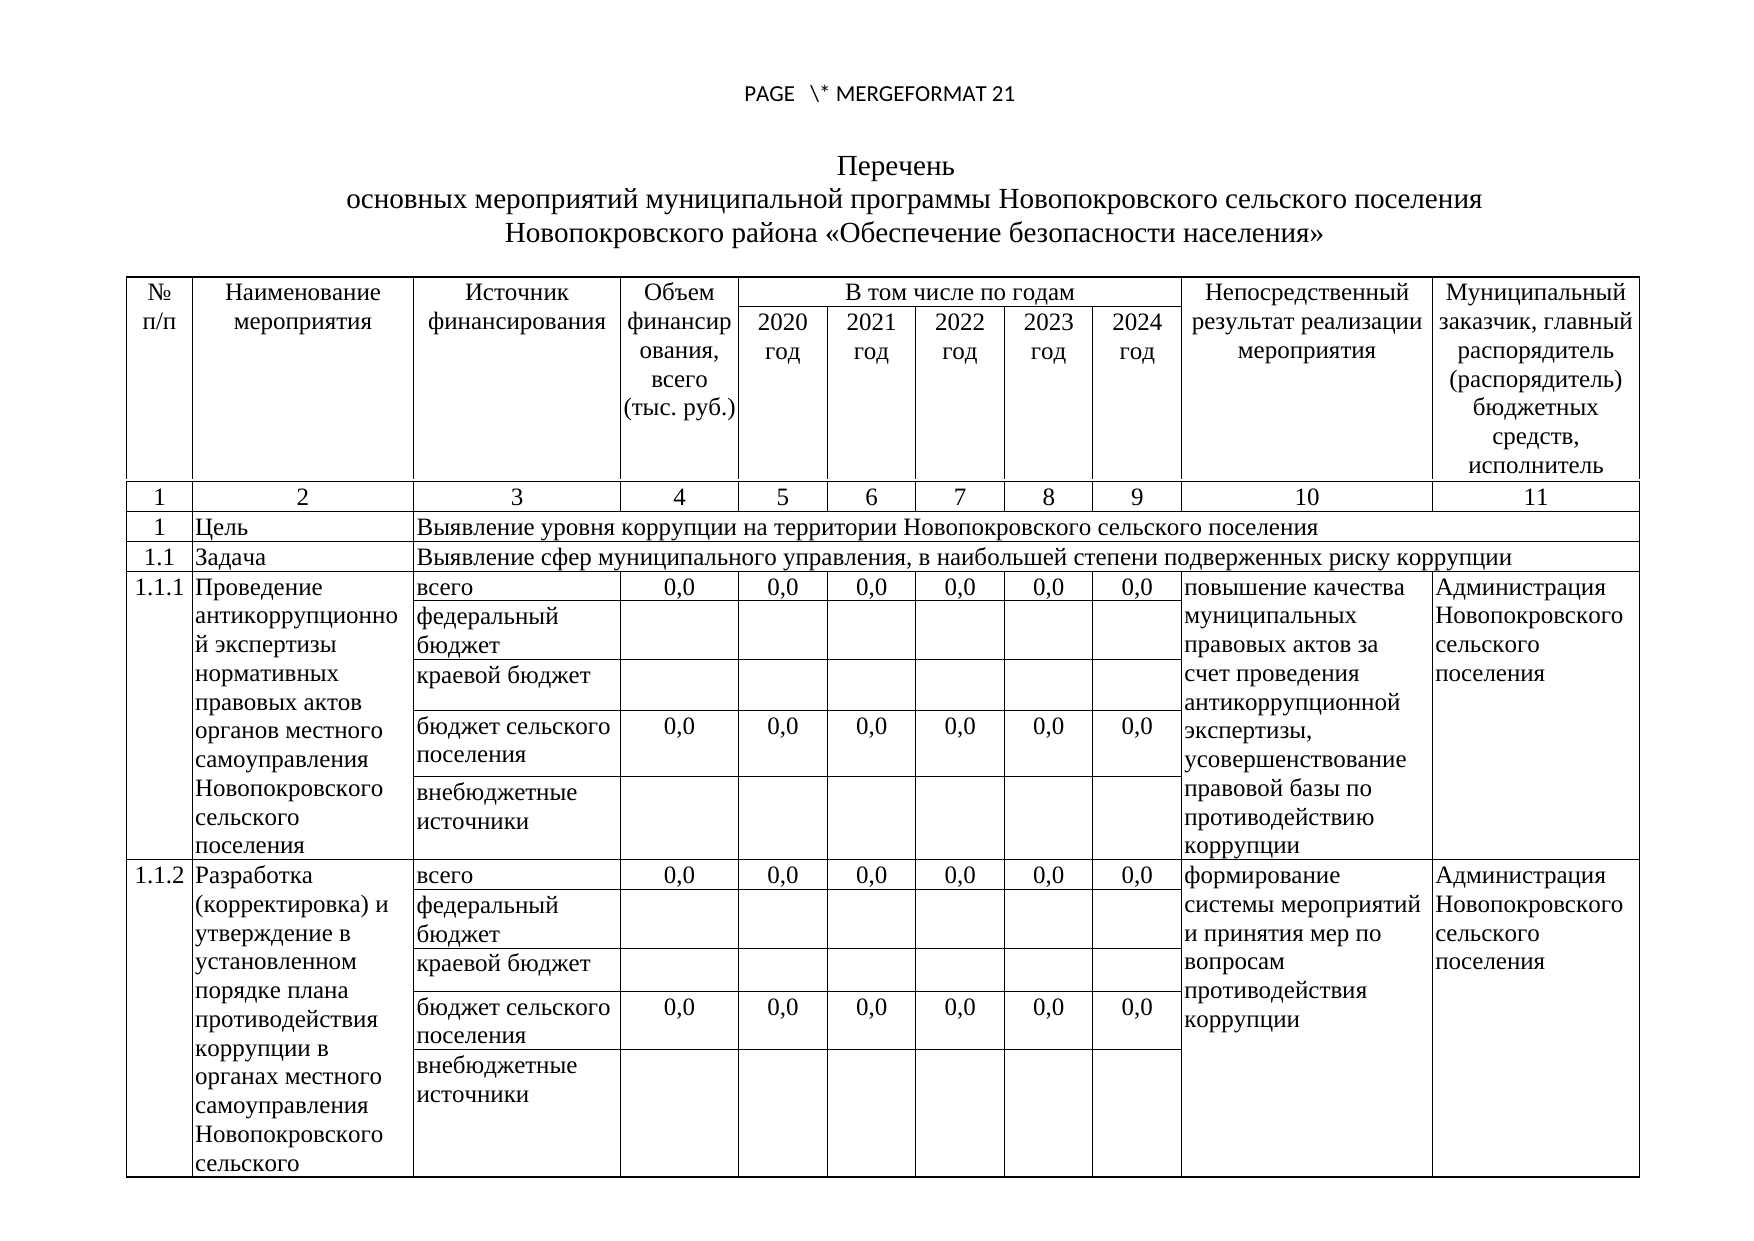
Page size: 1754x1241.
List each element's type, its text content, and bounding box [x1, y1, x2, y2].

table_cell [1093, 1050, 1181, 1176]
table_cell [739, 601, 827, 659]
table_cell 0,0 [1093, 860, 1181, 889]
table_cell 0,0 [1005, 992, 1092, 1049]
table_cell [1005, 601, 1092, 659]
table_header 2 [193, 482, 413, 511]
table_cell 0,0 [621, 860, 738, 889]
table_cell внебюджетные источники [414, 1050, 620, 1176]
table_cell 2024 год [1093, 307, 1181, 479]
table_cell [1005, 1050, 1092, 1176]
table_cell 1.1.1 [127, 572, 192, 859]
table_cell [1005, 949, 1092, 991]
table_cell краевой бюджет [414, 660, 620, 710]
table_cell 1.1 [127, 542, 192, 571]
table_cell 2021 год [828, 307, 915, 479]
table_cell [916, 601, 1004, 659]
text Перечень [156, 148, 1636, 181]
table_cell [916, 660, 1004, 710]
text основных мероприятий муниципальной программы Новопокровского сельского поселения [118, 181, 1636, 215]
table_header 5 [739, 482, 827, 511]
table_header Муниципальный заказчик, главный распорядитель (распорядитель) бюджетных средств, исполнитель [1433, 278, 1639, 479]
table_cell Проведение антикоррупционной экспертизы нормативных правовых актов органов местного самоуправления Новопокровского сельского поселения [193, 572, 413, 859]
table_cell 0,0 [828, 711, 915, 776]
table_cell 2022 год [916, 307, 1004, 479]
table_header 4 [621, 482, 738, 511]
table_header Наименование мероприятия [193, 278, 413, 479]
table_header В том числе по годам [739, 278, 1181, 306]
table_cell [1005, 777, 1092, 859]
table_cell [828, 777, 915, 859]
table_cell [1005, 890, 1092, 947]
table_cell Цель [193, 512, 413, 541]
table_header № п/п [127, 278, 192, 479]
table_cell 0,0 [621, 572, 738, 600]
table_cell 0,0 [1005, 860, 1092, 889]
table_cell 0,0 [739, 711, 827, 776]
table_cell [828, 890, 915, 947]
table_cell [739, 777, 827, 859]
table_cell 0,0 [1005, 572, 1092, 600]
table_cell 0,0 [621, 992, 738, 1049]
table_cell [1093, 777, 1181, 859]
table_cell 2020 год [739, 307, 827, 479]
table_cell формирование системы мероприятий и принятия мер по вопросам противодействия коррупции [1182, 860, 1432, 1176]
table_cell краевой бюджет [414, 949, 620, 991]
table_cell [916, 890, 1004, 947]
table_header Источник финансирования [414, 278, 620, 479]
table_cell [828, 660, 915, 710]
table_cell 0,0 [1005, 711, 1092, 776]
table_cell 0,0 [916, 992, 1004, 1049]
table_cell внебюджетные источники [414, 777, 620, 859]
table_cell Разработка (корректировка) и утверждение в установленном порядке плана противодействия коррупции в органах местного самоуправления Новопокровского сельского поселения [193, 860, 413, 1176]
table_header 11 [1433, 482, 1639, 511]
table_cell 0,0 [916, 572, 1004, 600]
table_cell [1093, 601, 1181, 659]
table_cell 0,0 [1093, 572, 1181, 600]
table_cell [621, 660, 738, 710]
table_header 1 [127, 482, 192, 511]
table_cell [1093, 890, 1181, 947]
table_cell 0,0 [739, 572, 827, 600]
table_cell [1433, 860, 1639, 1176]
table_cell [1093, 949, 1181, 991]
table_cell 0,0 [621, 711, 738, 776]
table_cell [916, 949, 1004, 991]
table_cell [1093, 660, 1181, 710]
table_header 7 [916, 482, 1004, 511]
table_cell Задача [193, 542, 413, 571]
table_header 8 [1005, 482, 1092, 511]
table_cell [739, 660, 827, 710]
table_cell 1 [127, 512, 192, 541]
table_header 10 [1182, 482, 1432, 511]
table_cell всего [414, 860, 620, 889]
table_cell [916, 1050, 1004, 1176]
table_header Непосредственный результат реализации мероприятия [1182, 278, 1432, 479]
table_cell повышение качества муниципальных правовых актов за счет проведения антикоррупционной экспертизы, усовершенствование правовой базы по противодействию коррупции [1182, 572, 1432, 859]
table_cell 1.1.2 [127, 860, 192, 1176]
table_cell [621, 1050, 738, 1176]
table_cell 0,0 [916, 860, 1004, 889]
table_cell 0,0 [828, 992, 915, 1049]
table_cell [621, 890, 738, 947]
table_cell 0,0 [828, 860, 915, 889]
table_cell 2023 год [1005, 307, 1092, 479]
table_cell [828, 949, 915, 991]
table_cell федеральный бюджет [414, 890, 620, 947]
table_cell 0,0 [1093, 992, 1181, 1049]
table_cell 0,0 [739, 992, 827, 1049]
table_cell [1005, 660, 1092, 710]
table_cell [916, 777, 1004, 859]
table_cell [621, 949, 738, 991]
table_cell бюджет сельского поселения [414, 992, 620, 1049]
table_header 3 [414, 482, 620, 511]
table_cell [739, 1050, 827, 1176]
table_cell 0,0 [916, 711, 1004, 776]
text Новопокровского района «Обеспечение безопасности населения» [118, 215, 1636, 248]
table_cell Выявление уровня коррупции на территории Новопокровского сельского поселения [414, 512, 1639, 541]
table_cell [828, 601, 915, 659]
table_cell [621, 601, 738, 659]
table_cell 0,0 [1093, 711, 1181, 776]
table_cell [828, 1050, 915, 1176]
table_cell бюджет сельского поселения [414, 711, 620, 776]
table_cell всего [414, 572, 620, 600]
table_cell 0,0 [739, 860, 827, 889]
table_cell [739, 890, 827, 947]
table_cell [739, 949, 827, 991]
table_cell Выявление сфер муниципального управления, в наибольшей степени подверженных риску коррупции [414, 542, 1639, 571]
table_cell 0,0 [828, 572, 915, 600]
table_header 9 [1093, 482, 1181, 511]
table_cell Администрация Новопокровского сельского поселения [1433, 572, 1639, 859]
table_header Объем финансирования, всего (тыс. руб.) [621, 278, 738, 479]
table_cell федеральный бюджет [414, 601, 620, 659]
table_cell [621, 777, 738, 859]
table_header 6 [828, 482, 915, 511]
